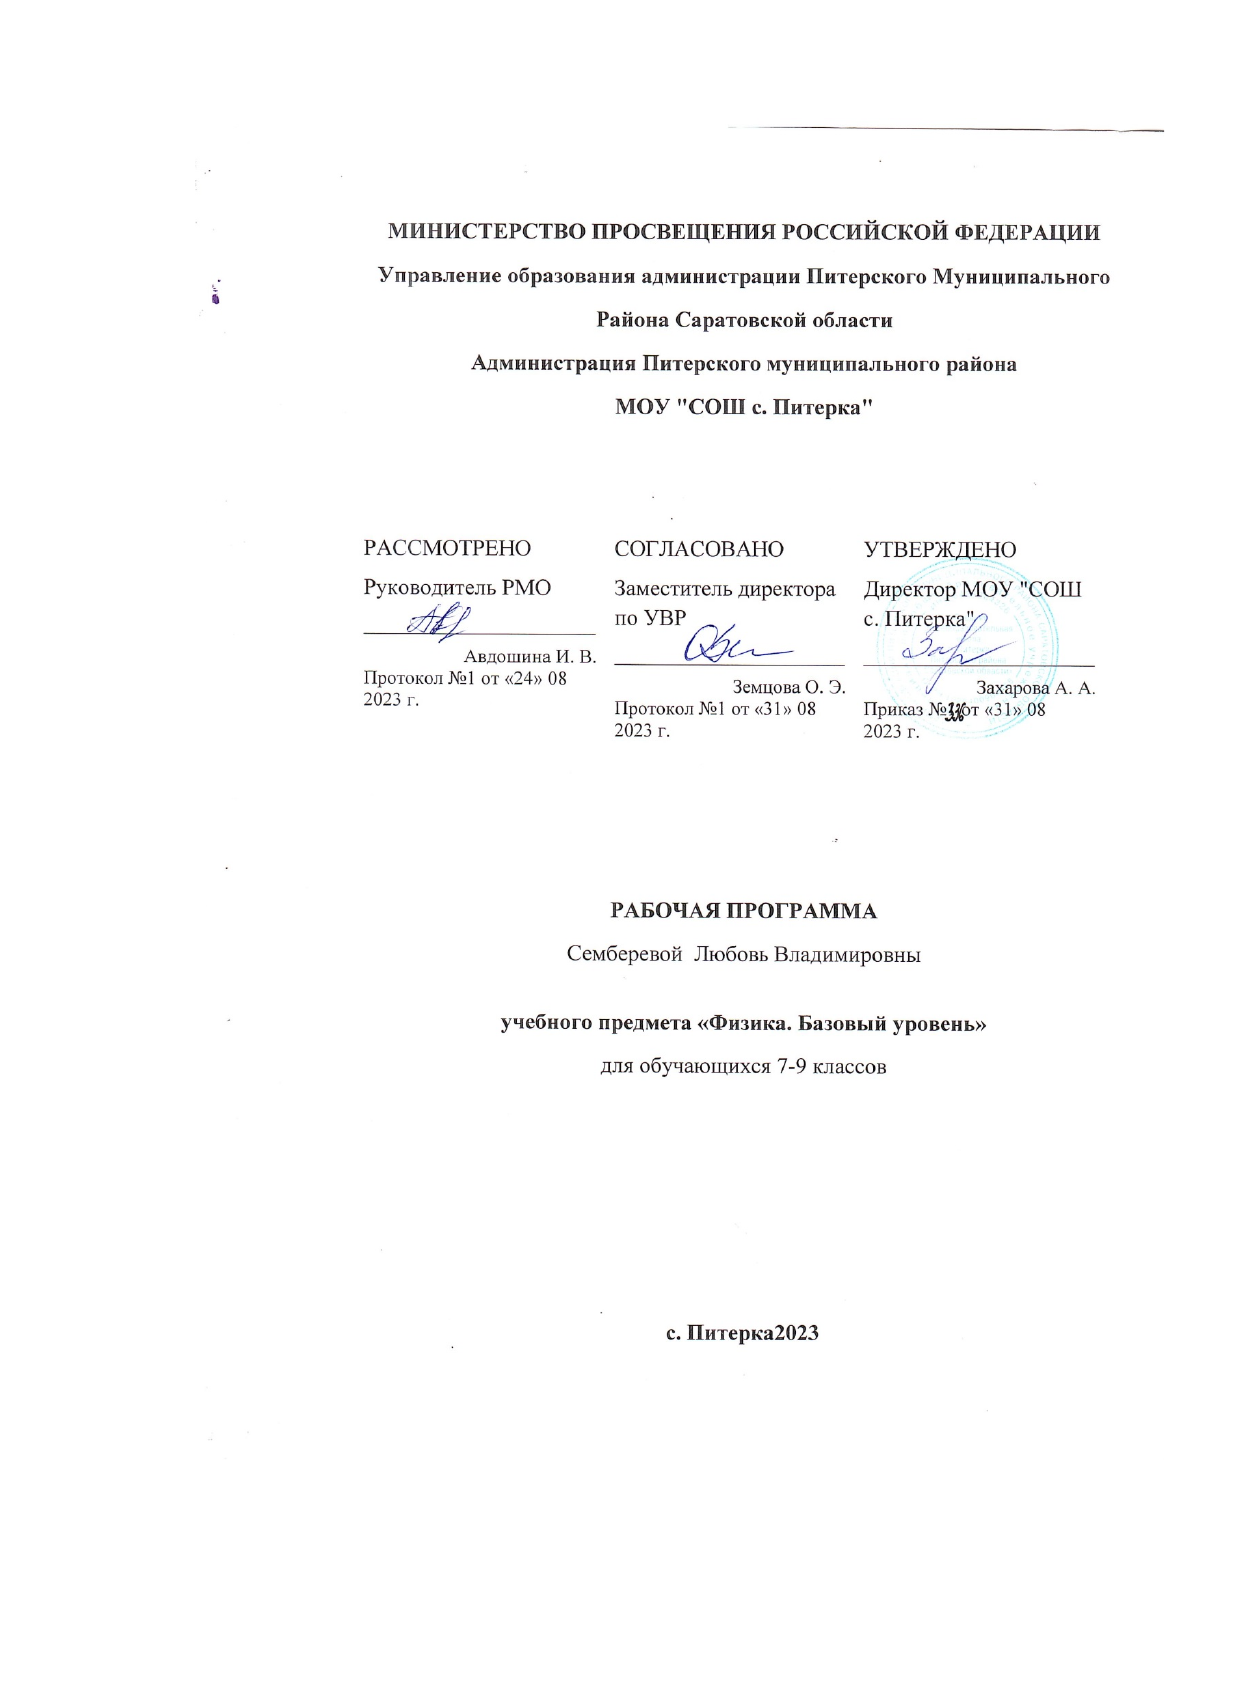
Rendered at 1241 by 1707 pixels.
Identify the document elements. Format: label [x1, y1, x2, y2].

picture [189, 118, 1165, 1460]
